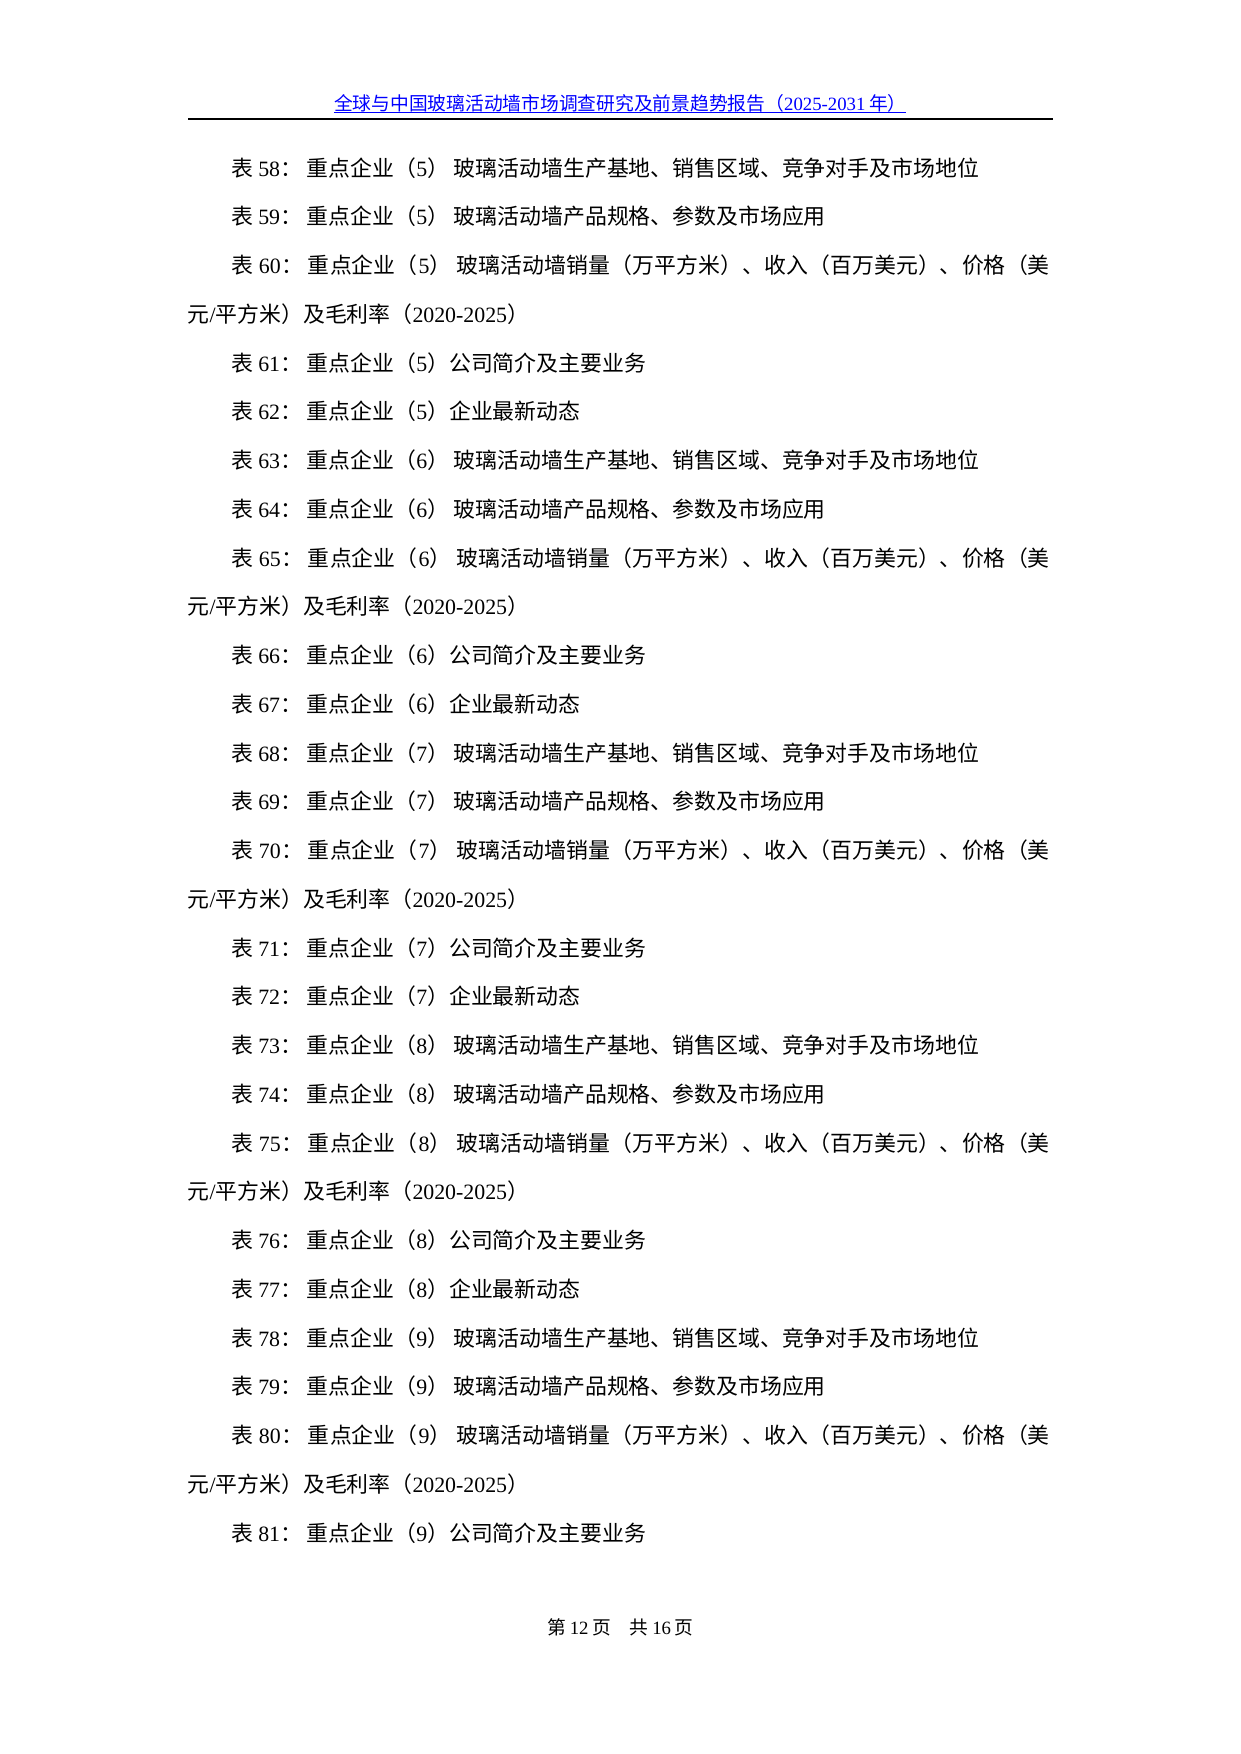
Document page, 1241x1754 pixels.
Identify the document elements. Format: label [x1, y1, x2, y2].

text [187, 150, 1053, 1548]
